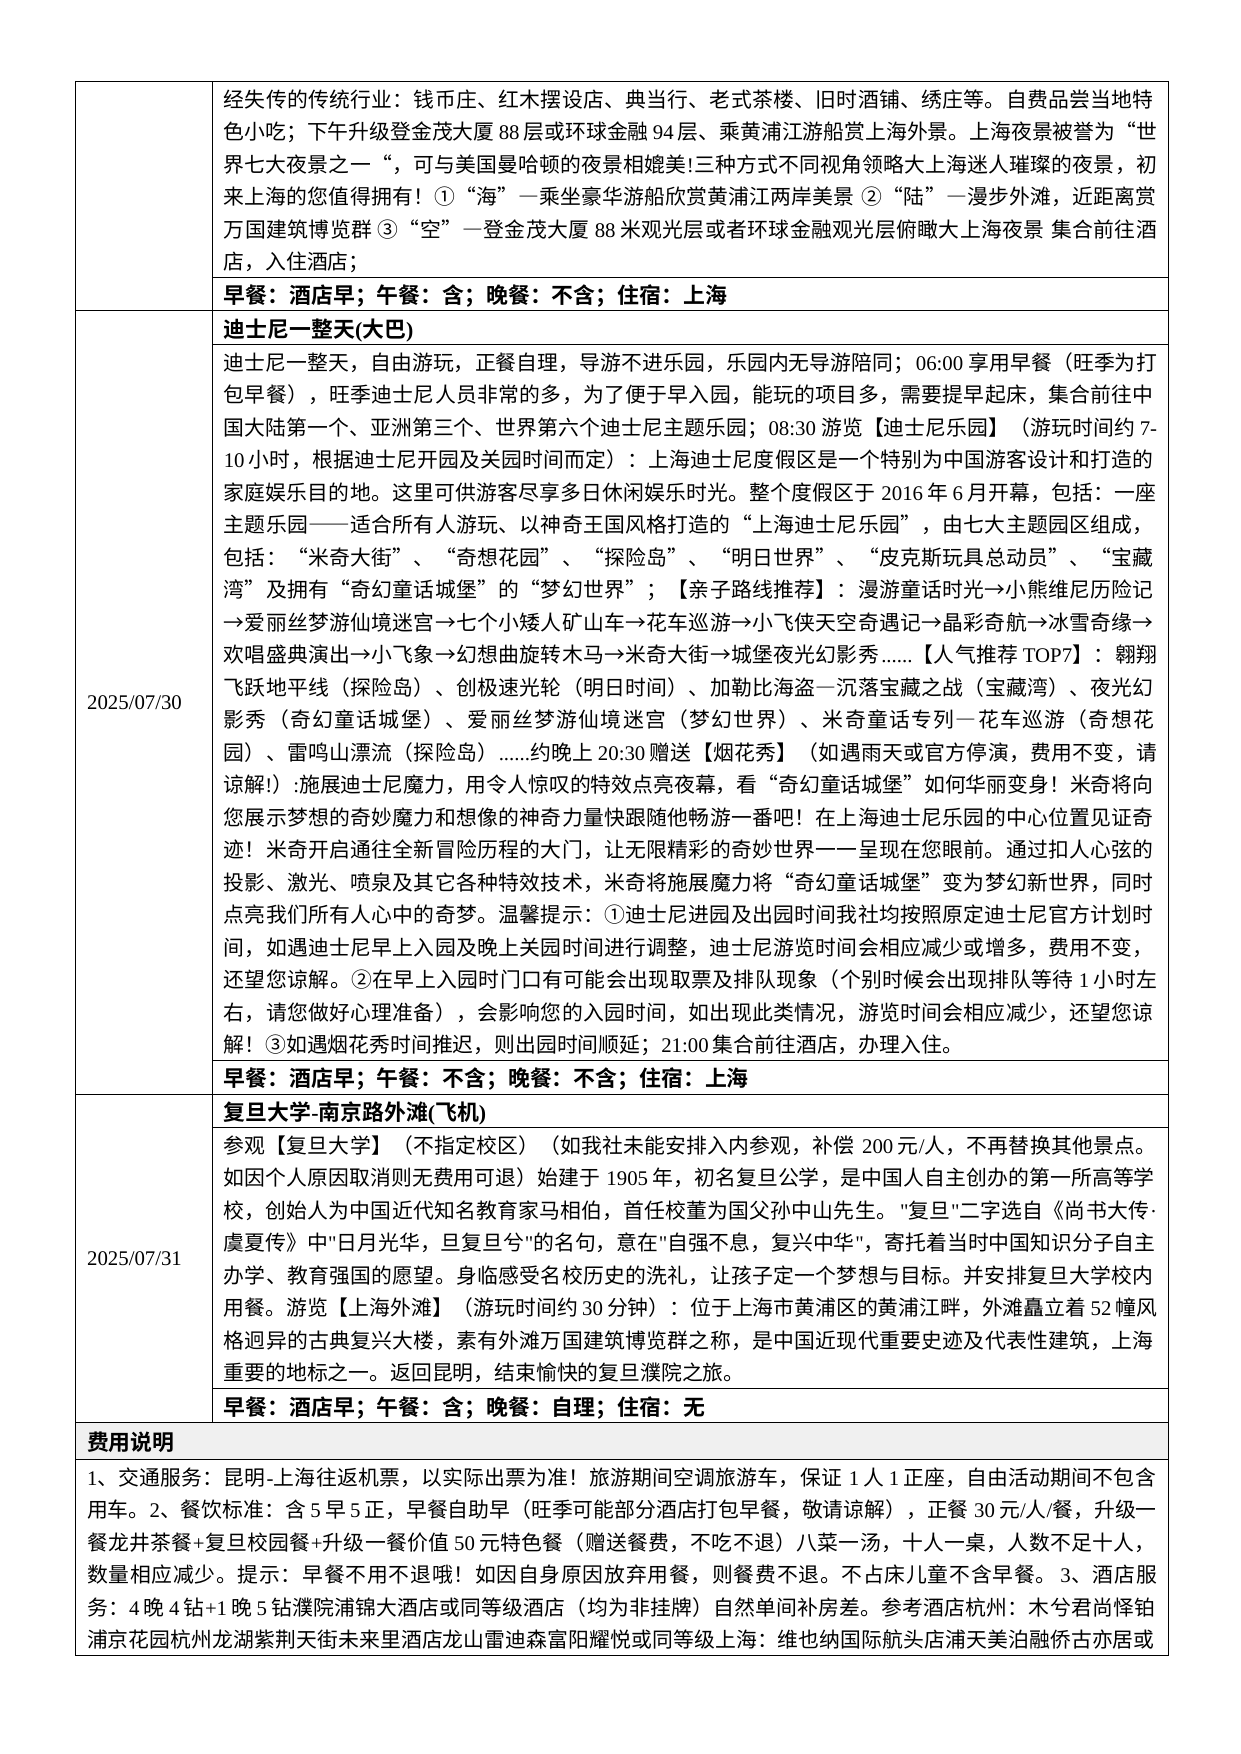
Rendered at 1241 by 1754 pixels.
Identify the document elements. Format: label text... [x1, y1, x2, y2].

table_cell 迪士尼一整天，自由游玩，正餐自理，导游不进乐园，乐园内无导游陪同；06:00 享用早餐（旺季为打包早餐），旺季迪士尼人员非常的多，为了便于早入园，能玩的项目多，需要提早起床，集合前往中国大陆第一个、亚洲第三个、世界第六个迪士尼主题乐园；08:30 游览【迪士尼乐园】（游玩时间约7-10小时，根据迪士尼开园及关园时间而定）：上海迪士尼度假区是一个特别为中国游客设计和打造的家庭娱乐目的地。这里可供游客尽享多日休闲娱乐时光。整个度假区于2016年6月开幕，包括：一座主题乐园——适合所有人游玩、以神奇王国风格打造的“上海迪士尼乐园”，由七大主题园区组成，包括：“米奇大街”、“奇想花园”、“探险岛”、“明日世界”、“皮克斯玩具总动员”、“宝藏湾”及拥有“奇幻童话城堡”的“梦幻世界”；【亲子路线推荐】：漫游童话时光→小熊维尼历险记→爱丽丝梦游仙境迷宫→七个小矮人矿山车→花车巡游→小飞侠天空奇遇记→晶彩奇航→冰雪奇缘→欢唱盛典演出→小飞象→幻想曲旋转木马→米奇大街→城堡夜光幻影秀......【人气推荐TOP7】：翱翔飞跃地平线（探险岛）、创极速光轮（明日时间）、加勒比海盗—沉落宝藏之战（宝藏湾）、夜光幻影秀（奇幻童话城堡）、爱丽丝梦游仙境迷宫（梦幻世界）、米奇童话专列—花车巡游（奇想花园）、雷鸣山漂流（探险岛）......约晚上20:30赠送【烟花秀】（如遇雨天或官方停演，费用不变，请谅解!）:施展迪士尼魔力，用令人惊叹的特效点亮夜幕，看“奇幻童话城堡”如何华丽变身！米奇将向您展示梦想的奇妙魔力和想像的神奇力量快跟随他畅游一番吧！在上海迪士尼乐园的中心位置见证奇迹！米奇开启通往全新冒险历程的大门，让无限精彩的奇妙世界一一呈现在您眼前。通过扣人心弦的投影、激光、喷泉及其它各种特效技术，米奇将施展魔力将“奇幻童话城堡”变为梦幻新世界，同时点亮我们所有人心中的奇梦。温馨提示：①迪士尼进园及出园时间我社均按照原定迪士尼官方计划时间，如遇迪士尼早上入园及晚上关园时间进行调整，迪士尼游览时间会相应减少或增多，费用不变，还望您谅解。②在早上入园时门口有可能会出现取票及排队现象（个别时候会出现排队等待1小时左右，请您做好心理准备），会影响您的入园时间，如出现此类情况，游览时间会相应减少，还望您谅解！③如遇烟花秀时间推迟，则出园时间顺延；21:00集合前往酒店，办理入住。 [213, 345, 1168, 1060]
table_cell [76, 1460, 1168, 1655]
table_cell 迪士尼一整天(大巴) [213, 311, 1168, 344]
table_cell 早餐：酒店早；午餐：不含；晚餐：不含；住宿：上海 [213, 1061, 1168, 1093]
table_cell 参观【复旦大学】（不指定校区）（如我社未能安排入内参观，补偿200元/人，不再替换其他景点。如因个人原因取消则无费用可退）始建于1905年，初名复旦公学，是中国人自主创办的第一所高等学校，创始人为中国近代知名教育家马相伯，首任校董为国父孙中山先生。"复旦"二字选自《尚书大传·虞夏传》中"日月光华，旦复旦兮"的名句，意在"自强不息，复兴中华"，寄托着当时中国知识分子自主办学、教育强国的愿望。身临感受名校历史的洗礼，让孩子定一个梦想与目标。并安排复旦大学校内用餐。游览【上海外滩】（游玩时间约30分钟）：位于上海市黄浦区的黄浦江畔，外滩矗立着52幢风格迥异的古典复兴大楼，素有外滩万国建筑博览群之称，是中国近现代重要史迹及代表性建筑，上海重要的地标之一。返回昆明，结束愉快的复旦濮院之旅。 [213, 1128, 1168, 1388]
table_cell 复旦大学-南京路外滩(飞机) [213, 1095, 1168, 1127]
table_cell 早餐：酒店早；午餐：含；晚餐：自理；住宿：无 [213, 1389, 1168, 1422]
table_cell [213, 82, 1168, 277]
table_cell 早餐：酒店早；午餐：含；晚餐：不含；住宿：上海 [213, 278, 1168, 310]
table_cell 2025/07/30 [76, 311, 212, 1093]
table_cell 费用说明 [76, 1423, 1168, 1459]
table_cell 2025/07/31 [76, 1095, 212, 1422]
